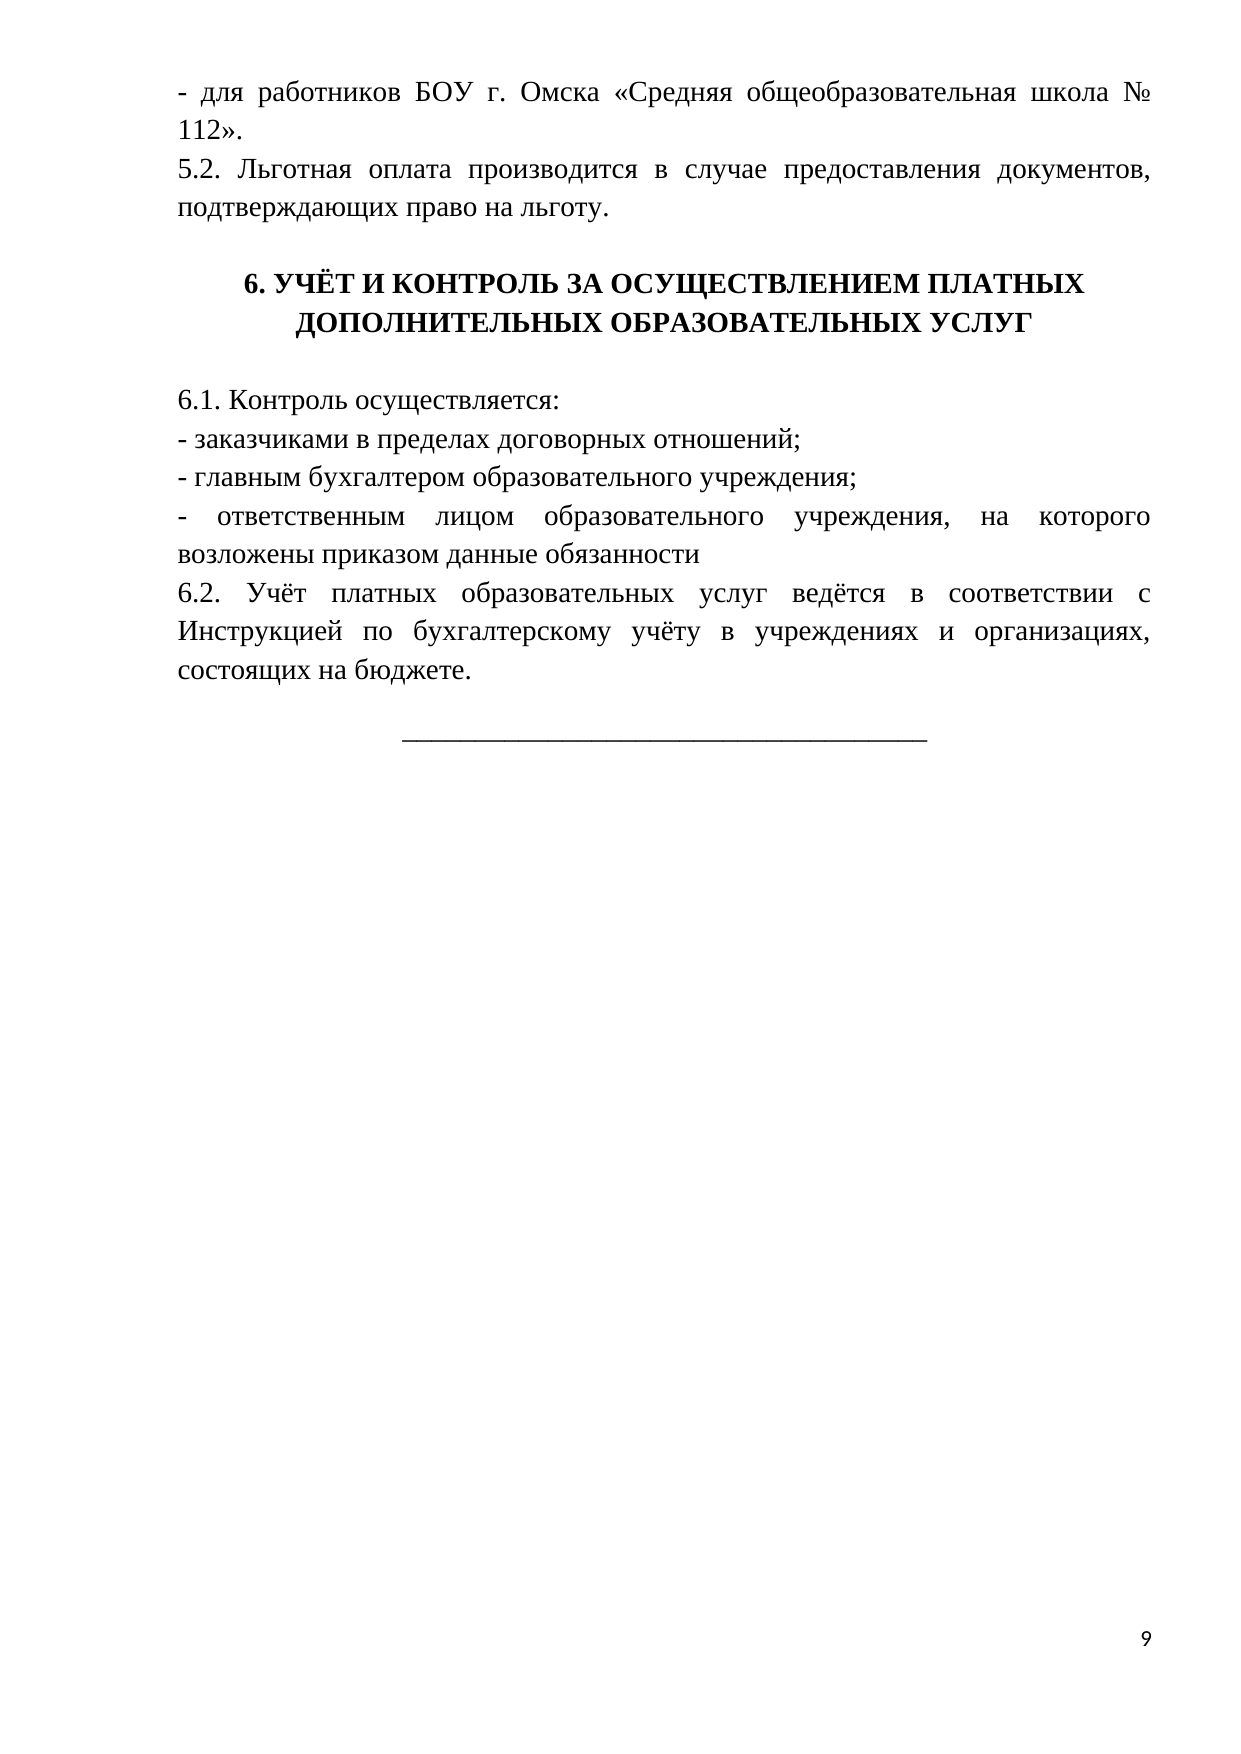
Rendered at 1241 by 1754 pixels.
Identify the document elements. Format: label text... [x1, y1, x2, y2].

text 6.1. Контроль осуществляется: [177, 382, 1152, 416]
text - для работников БОУ г. Омска «Средняя общеобразовательная школа № 112». [177, 74, 1152, 146]
text 5.2. Льготная оплата производится в случае предоставления документов, подтверждающих право на льготу. [177, 151, 1152, 223]
text 6.2. Учёт платных образовательных услуг ведётся в соответствии с Инструкцией по бухгалтерскому учёту в учреждениях и организациях, состоящих на бюджете. [177, 575, 1152, 686]
text - заказчиками в пределах договорных отношений; [177, 421, 1152, 454]
text 6. УЧЁТ И КОНТРОЛЬ ЗА ОСУЩЕСТВЛЕНИЕМ ПЛАТНЫХ ДОПОЛНИТЕЛЬНЫХ ОБРАЗОВАТЕЛЬНЫХ УСЛУГ [177, 267, 1152, 339]
text - главным бухгалтером образовательного учреждения; [177, 459, 1152, 493]
text - ответственным лицом образовательного учреждения, на которого возложены приказом данные обязанности [177, 498, 1152, 570]
text ____________________________________ [177, 711, 1152, 745]
